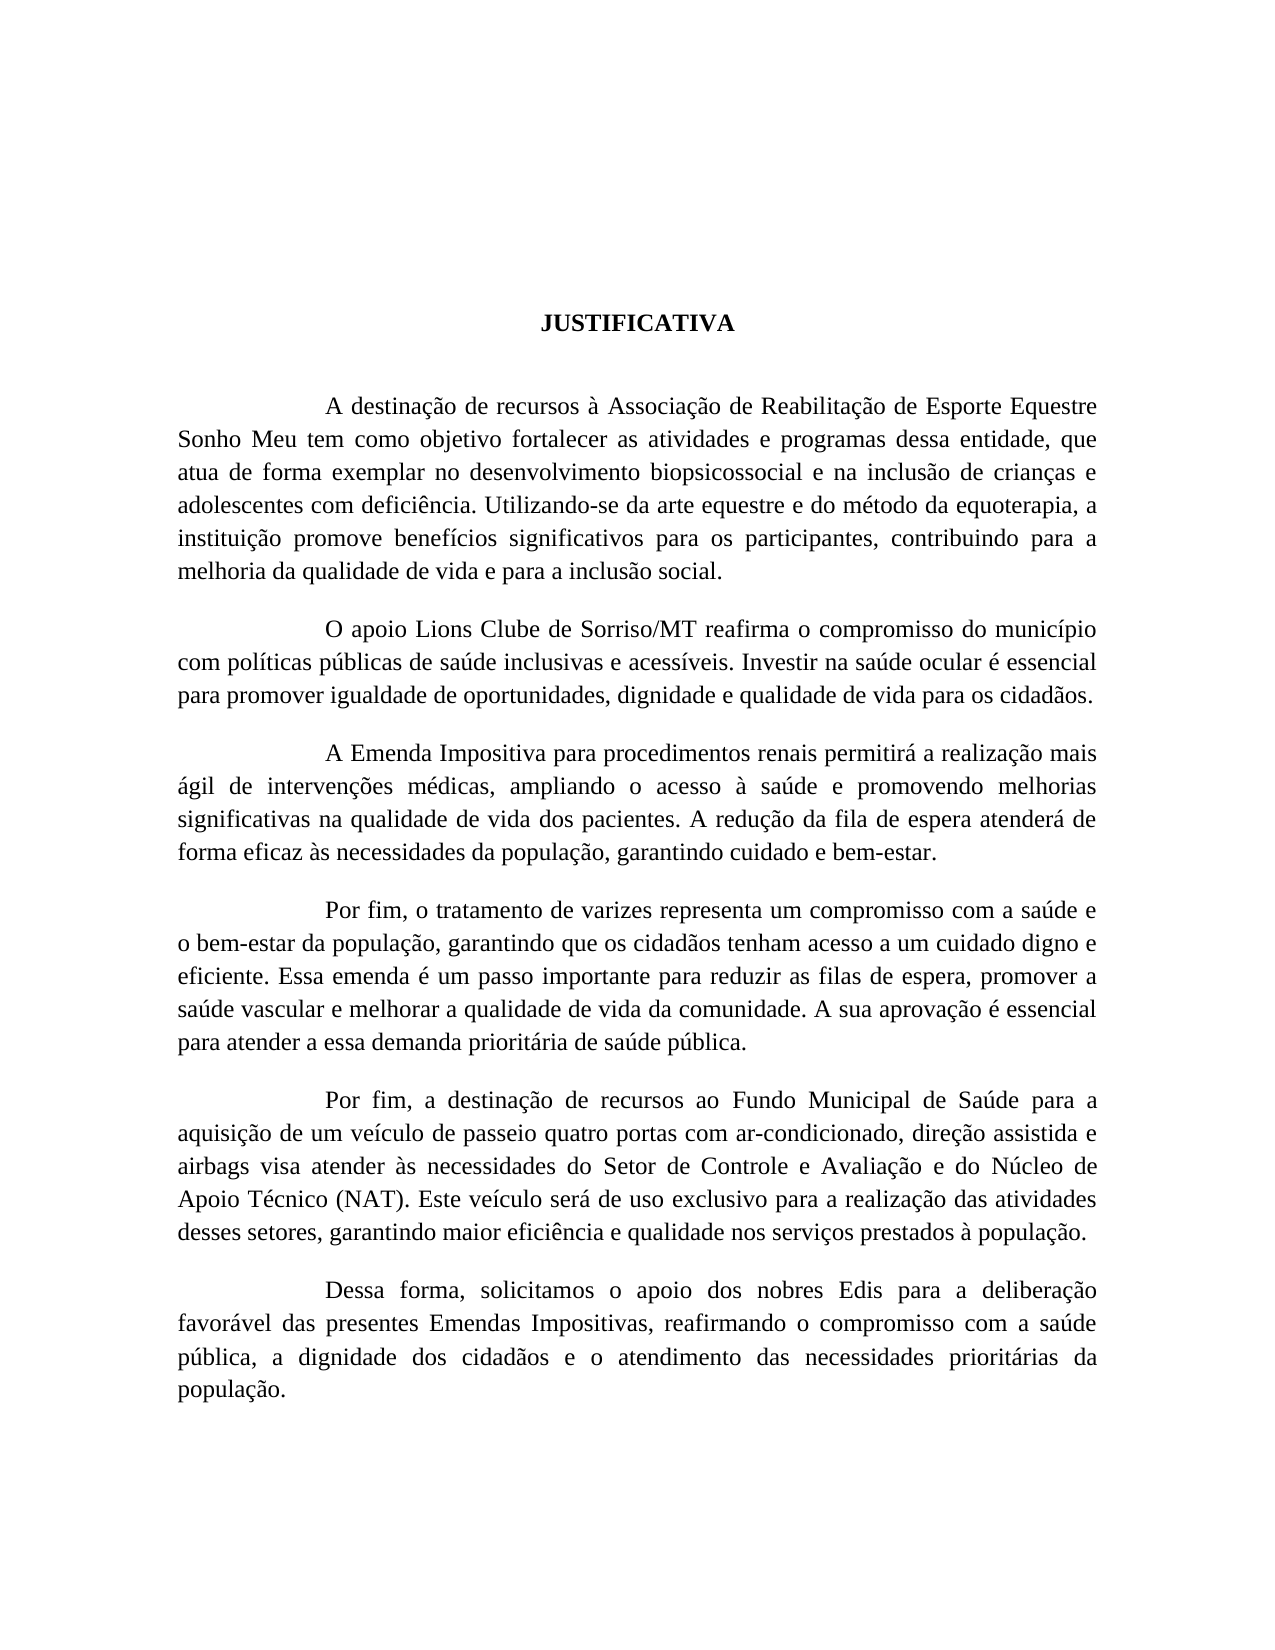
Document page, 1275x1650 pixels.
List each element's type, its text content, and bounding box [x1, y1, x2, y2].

text Por fim, o tratamento de varizes representa um compromisso com a saúde e o bem-estar da população, garantindo que os cidadãos tenham acesso a um cuidado digno e eficiente. Essa emenda é um passo importante para reduzir as filas de espera, promover a saúde vascular e melhorar a qualidade de vida da comunidade. A sua aprovação é essencial para atender a essa demanda prioritária de saúde pública. [177, 895, 1098, 1056]
text Por fim, a destinação de recursos ao Fundo Municipal de Saúde para a aquisição de um veículo de passeio quatro portas com ar-condicionado, direção assistida e airbags visa atender às necessidades do Setor de Controle e Avaliação e do Núcleo de Apoio Técnico (NAT). Este veículo será de uso exclusivo para a realização das atividades desses setores, garantindo maior eficiência e qualidade nos serviços prestados à população. [177, 1085, 1098, 1246]
text A Emenda Impositiva para procedimentos renais permitirá a realização mais ágil de intervenções médicas, ampliando o acesso à saúde e promovendo melhorias significativas na qualidade de vida dos pacientes. A redução da fila de espera atenderá de forma eficaz às necessidades da população, garantindo cuidado e bem-estar. [177, 738, 1098, 866]
text O apoio Lions Clube de Sorriso/MT reafirma o compromisso do município com políticas públicas de saúde inclusivas e acessíveis. Investir na saúde ocular é essencial para promover igualdade de oportunidades, dignidade e qualidade de vida para os cidadãos. [177, 614, 1098, 709]
text A destinação de recursos à Associação de Reabilitação de Esporte Equestre Sonho Meu tem como objetivo fortalecer as atividades e programas dessa entidade, que atua de forma exemplar no desenvolvimento biopsicossocial e na inclusão de crianças e adolescentes com deficiência. Utilizando-se da arte equestre e do método da equoterapia, a instituição promove benefícios significativos para os participantes, contribuindo para a melhoria da qualidade de vida e para a inclusão social. [177, 391, 1098, 585]
text JUSTIFICATIVA [177, 308, 1098, 337]
text Dessa forma, solicitamos o apoio dos nobres Edis para a deliberação favorável das presentes Emendas Impositivas, reafirmando o compromisso com a saúde pública, a dignidade dos cidadãos e o atendimento das necessidades prioritárias da população. [177, 1276, 1098, 1403]
